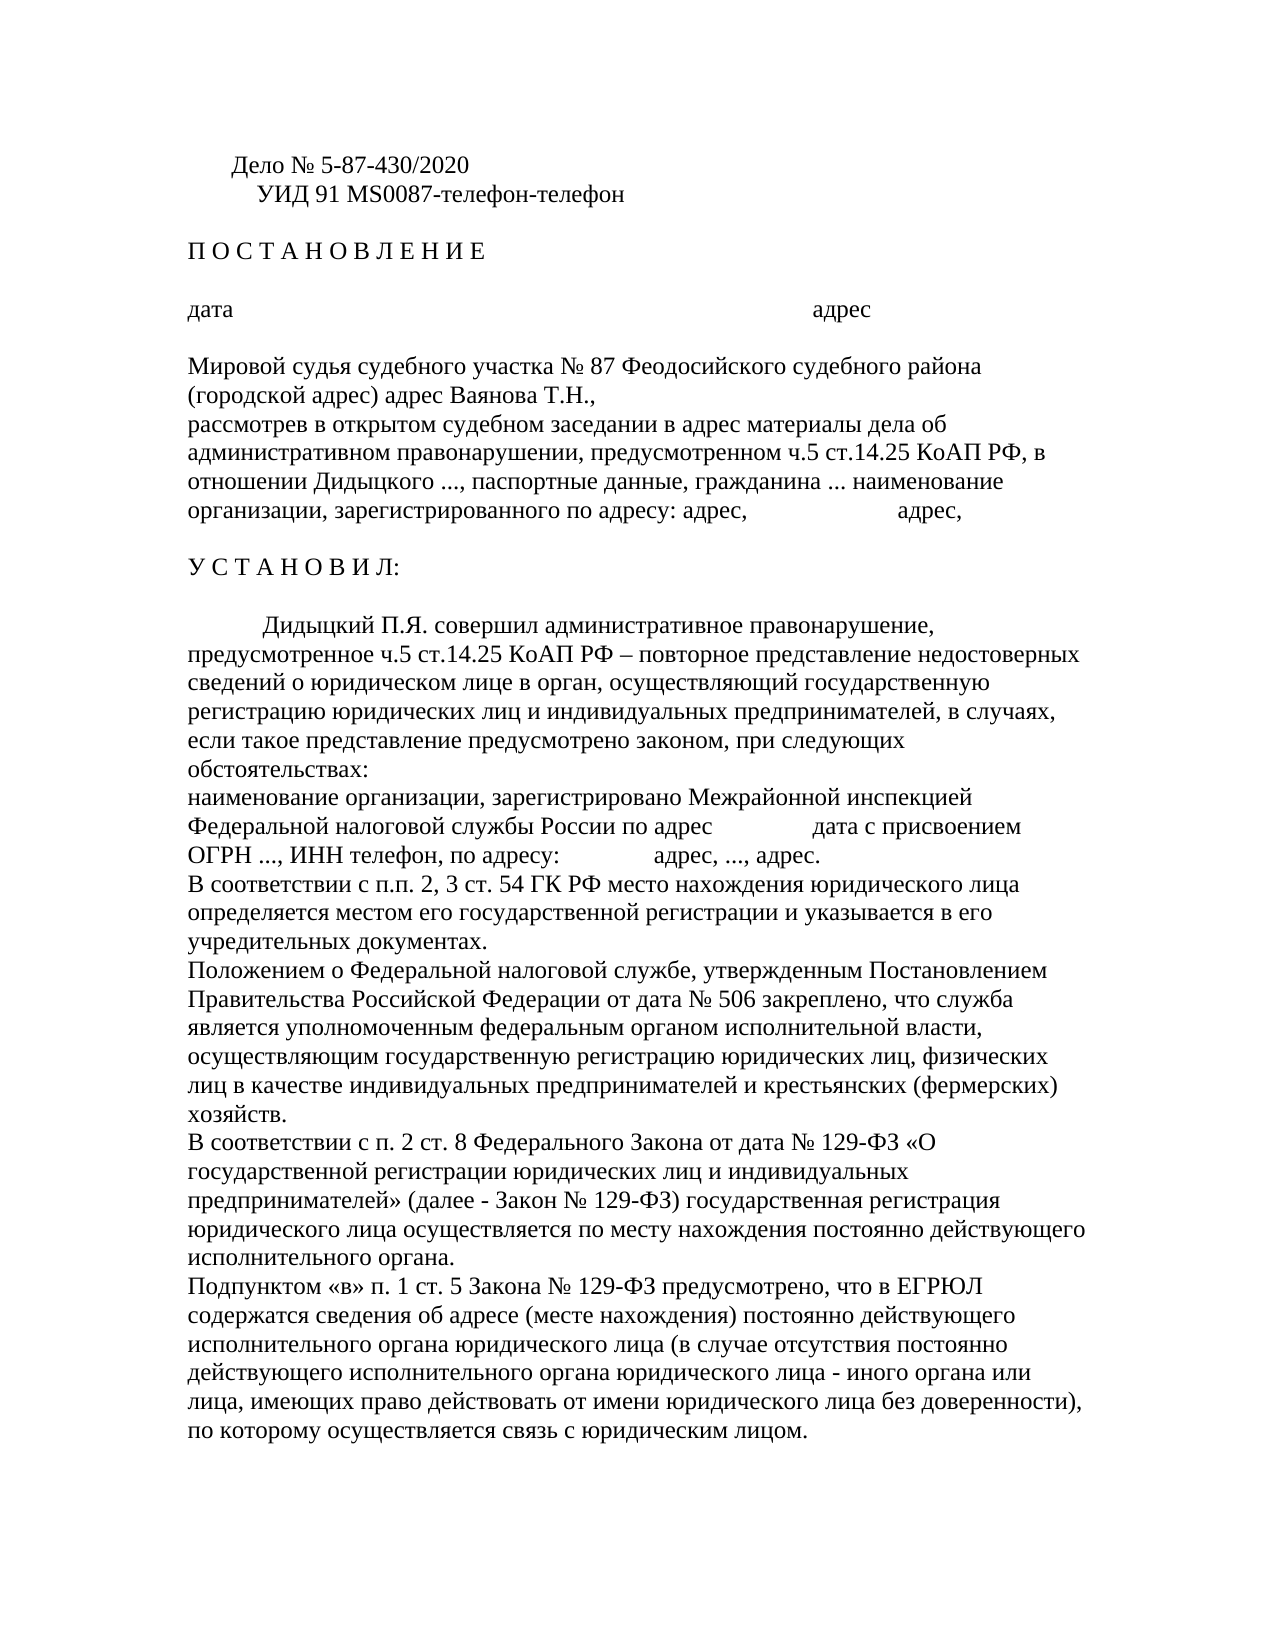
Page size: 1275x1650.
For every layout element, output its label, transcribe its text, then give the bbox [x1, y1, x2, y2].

text Дидыцкий П.Я. совершил административное правонарушение, предусмотренное ч.5 ст.14.25 КоАП РФ – повторное представление недостоверных сведений о юридическом лице в орган, осуществляющий государственную регистрацию юридических лиц и индивидуальных предпринимателей, в случаях, если такое представление предусмотрено законом, при следующих обстоятельствах: [187, 610, 1087, 782]
text В соответствии с п.п. 2, 3 ст. 54 ГК РФ место нахождения юридического лица определяется местом его государственной регистрации и указывается в его учредительных документах. [187, 869, 1087, 955]
text УИД 91 MS0087-телефон-телефон [187, 179, 1087, 207]
text дата адрес [187, 294, 1087, 322]
text Мировой судья судебного участка № 87 Феодосийского судебного района (городской адрес) адрес Ваянова Т.Н., [187, 351, 1087, 409]
text рассмотрев в открытом судебном заседании в адрес материалы дела об административном правонарушении, предусмотренном ч.5 ст.14.25 КоАП РФ, в отношении Дидыцкого ..., паспортные данные, гражданина ... наименование организации, зарегистрированного по адресу: адрес, адрес, [187, 409, 1087, 524]
text У С Т А Н О В И Л: [187, 552, 1087, 581]
text П О С Т А Н О В Л Е Н И Е [187, 236, 1087, 265]
text В соответствии с п. 2 ст. 8 Федерального Закона от дата № 129-ФЗ «О государственной регистрации юридических лиц и индивидуальных предпринимателей» (далее - Закон № 129-ФЗ) государственная регистрация юридического лица осуществляется по месту нахождения постоянно действующего исполнительного органа. [187, 1127, 1087, 1271]
text Подпунктом «в» п. 1 ст. 5 Закона № 129-ФЗ предусмотрено, что в ЕГРЮЛ содержатся сведения об адресе (месте нахождения) постоянно действующего исполнительного органа юридического лица (в случае отсутствия постоянно действующего исполнительного органа юридического лица - иного органа или лица, имеющих право действовать от имени юридического лица без доверенности), по которому осуществляется связь с юридическим лицом. [187, 1271, 1087, 1444]
text Положением о Федеральной налоговой службе, утвержденным Постановлением Правительства Российской Федерации от дата № 506 закреплено, что служба является уполномоченным федеральным органом исполнительной власти, осуществляющим государственную регистрацию юридических лиц, физических лиц в качестве индивидуальных предпринимателей и крестьянских (фермерских) хозяйств. [187, 955, 1087, 1127]
text Дело № 5-87-430/2020 [187, 150, 1087, 179]
text наименование организации, зарегистрировано Межрайонной инспекцией Федеральной налоговой службы России по адрес дата с присвоением ОГРН ..., ИНН телефон, по адресу: адрес, ..., адрес. [187, 782, 1087, 869]
